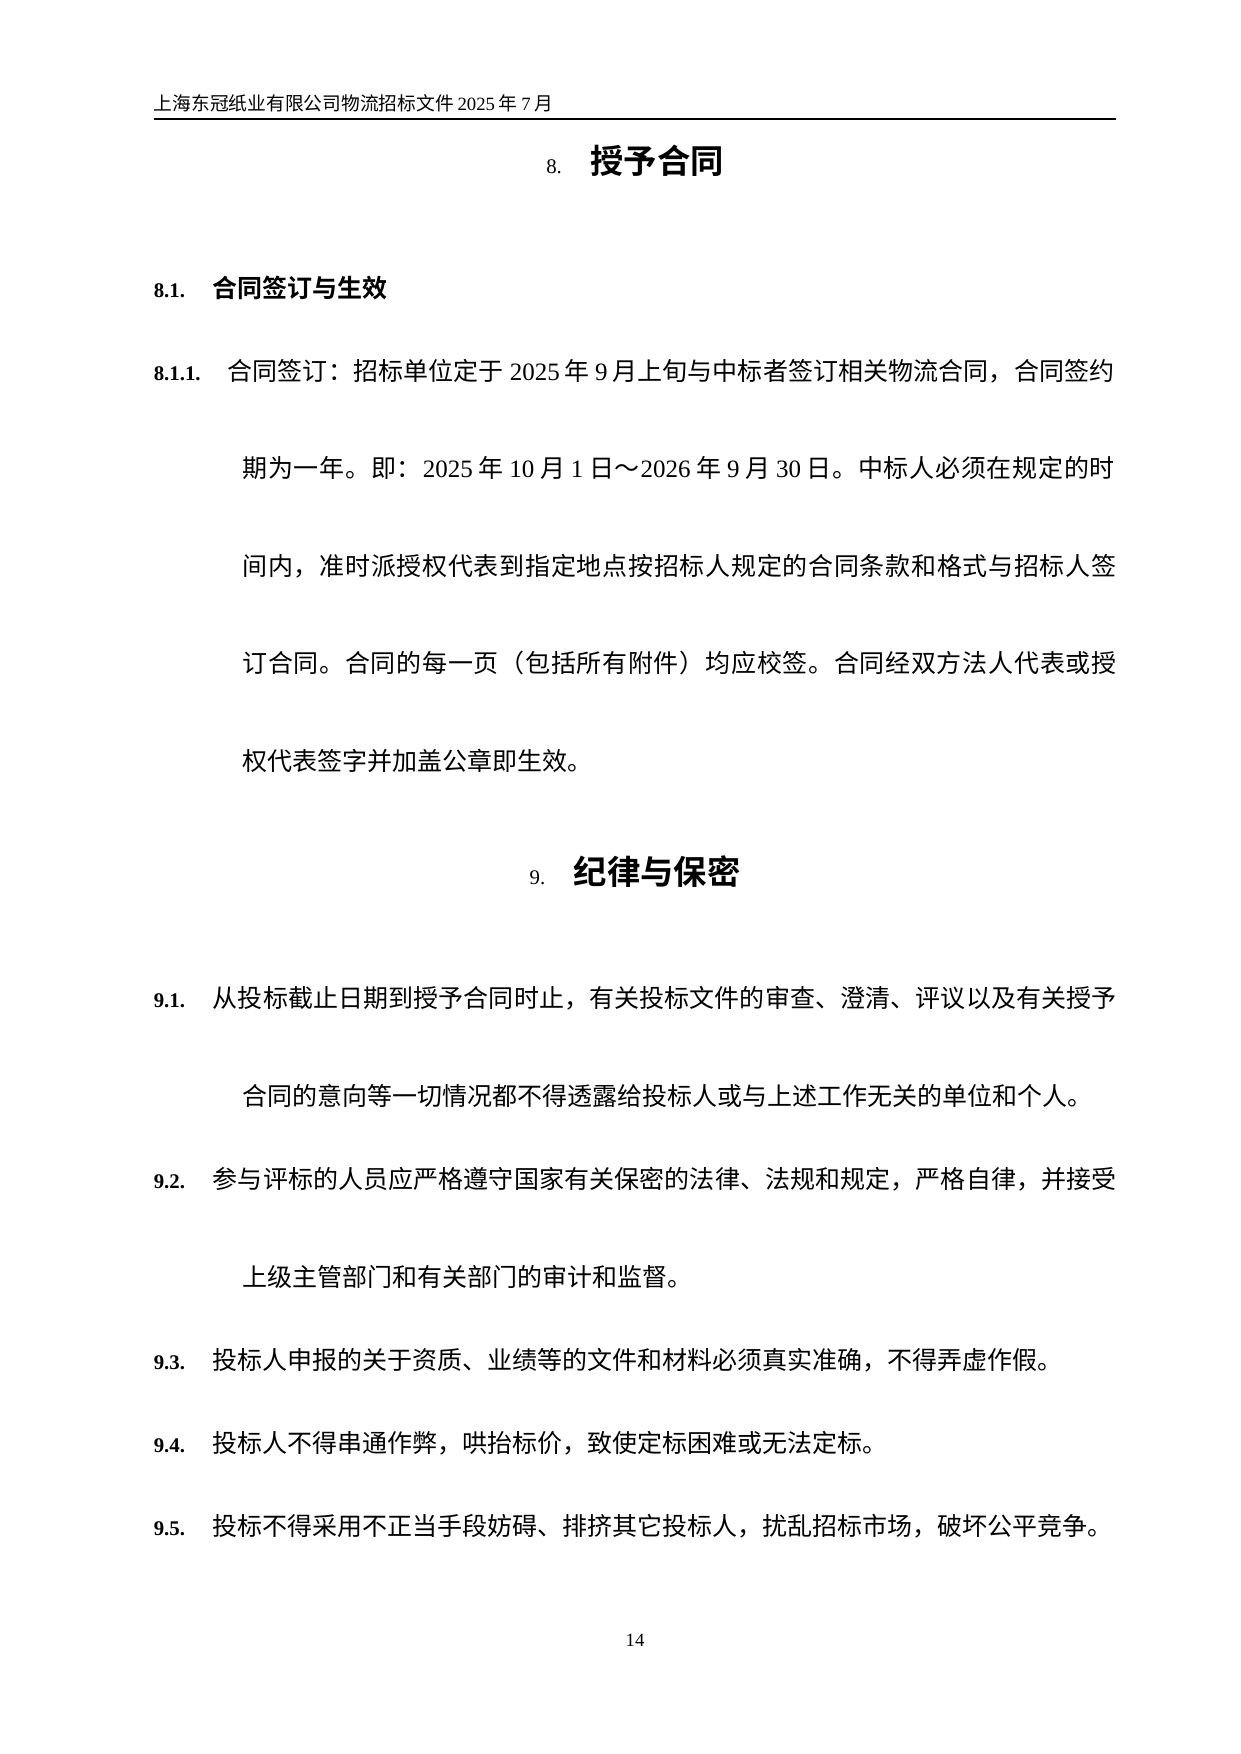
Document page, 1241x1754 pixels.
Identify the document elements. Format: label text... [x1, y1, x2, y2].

list 合同签订：招标单位定于2025年9月上旬与中标者签订相关物流合同，合同签约期为一年。即：2025年10月1日～2026年9月30日。中标人必须在规定的时间内，准时派授权代表到指定地点按招标人规定的合同条款和格式与招标人签订合同。合同的每一页（包括所有附件）均应校签。合同经双方法人代表或授权代表签字并加盖公章即生效。 [153, 337, 1116, 792]
list 投标人申报的关于资质、业绩等的文件和材料必须真实准确，不得弄虚作假。 [153, 1326, 1116, 1391]
list 从投标截止日期到授予合同时止，有关投标文件的审查、澄清、评议以及有关授予合同的意向等一切情况都不得透露给投标人或与上述工作无关的单位和个人。 [153, 964, 1116, 1127]
subtitle 纪律与保密 [153, 837, 1116, 902]
list 投标人不得串通作弊，哄抬标价，致使定标困难或无法定标。 [153, 1409, 1116, 1474]
list 参与评标的人员应严格遵守国家有关保密的法律、法规和规定，严格自律，并接受上级主管部门和有关部门的审计和监督。 [153, 1145, 1116, 1308]
list 投标不得采用不正当手段妨碍、排挤其它投标人，扰乱招标市场，破坏公平竞争。 [153, 1492, 1116, 1557]
subtitle 授予合同 [153, 127, 1116, 192]
list 合同签订与生效 [153, 254, 1116, 319]
